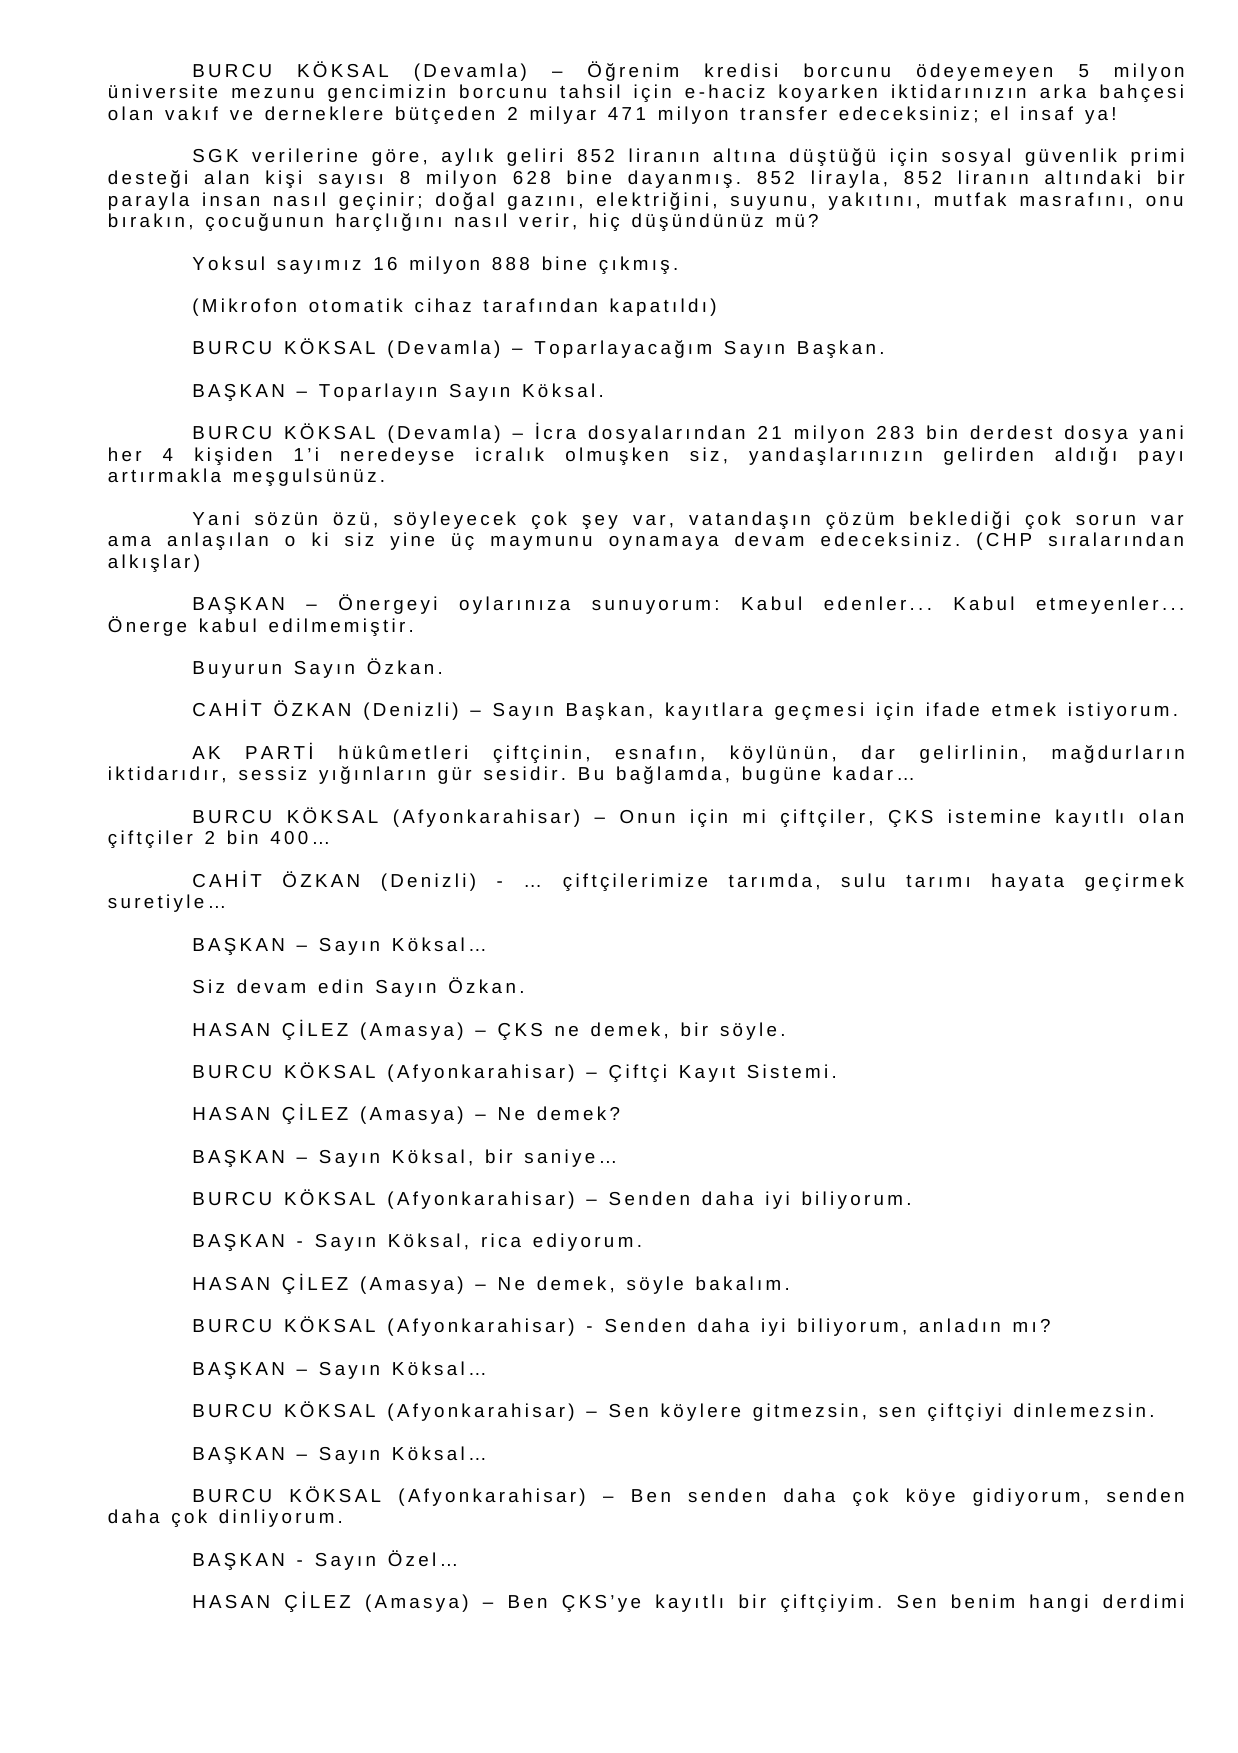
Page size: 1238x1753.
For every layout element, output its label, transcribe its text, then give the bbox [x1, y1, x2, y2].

text AK PARTİ hükûmetleri çiftçinin, esnafın, köylünün, dar gelirlinin, mağdurların iktidarıdır, sessiz yığınların gür sesidir. Bu bağlamda, bugüne kadar… [108, 742, 1186, 785]
text BAŞKAN – Sayın Köksal… [108, 933, 1186, 955]
text BURCU KÖKSAL (Devamla) – Toparlayacağım Sayın Başkan. [108, 337, 1186, 359]
text BURCU KÖKSAL (Devamla) – İcra dosyalarından 21 milyon 283 bin derdest dosya yani her 4 kişiden 1’i neredeyse icralık olmuşken siz, yandaşlarınızın gelirden aldığı payı artırmakla meşgulsünüz. [108, 422, 1186, 487]
text CAHİT ÖZKAN (Denizli) – Sayın Başkan, kayıtlara geçmesi için ifade etmek istiyorum. [108, 699, 1186, 721]
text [108, 1591, 1186, 1613]
text BURCU KÖKSAL (Afyonkarahisar) – Sen köylere gitmezsin, sen çiftçiyi dinlemezsin. [108, 1400, 1186, 1421]
text BAŞKAN – Sayın Köksal, bir saniye… [108, 1146, 1186, 1167]
text BURCU KÖKSAL (Afyonkarahisar) – Çiftçi Kayıt Sistemi. [108, 1061, 1186, 1082]
text SGK verilerine göre, aylık geliri 852 liranın altına düştüğü için sosyal güvenlik primi desteği alan kişi sayısı 8 milyon 628 bine dayanmış. 852 lirayla, 852 liranın altındaki bir parayla insan nasıl geçinir; doğal gazını, elektriğini, suyunu, yakıtını, mutfak masrafını, onu bırakın, çocuğunun harçlığını nasıl verir, hiç düşündünüz mü? [108, 145, 1186, 231]
text (Mikrofon otomatik cihaz tarafından kapatıldı) [108, 295, 1186, 316]
text CAHİT ÖZKAN (Denizli) - … çiftçilerimize tarımda, sulu tarımı hayata geçirmek suretiyle… [108, 869, 1186, 913]
text BURCU KÖKSAL (Afyonkarahisar) – Ben senden daha çok köye gidiyorum, senden daha çok dinliyorum. [108, 1485, 1186, 1528]
text Buyurun Sayın Özkan. [108, 657, 1186, 678]
text BURCU KÖKSAL (Afyonkarahisar) – Onun için mi çiftçiler, ÇKS istemine kayıtlı olan çiftçiler 2 bin 400… [108, 806, 1186, 849]
text BAŞKAN – Sayın Köksal… [108, 1442, 1186, 1464]
text Siz devam edin Sayın Özkan. [108, 976, 1186, 997]
text HASAN ÇİLEZ (Amasya) – Ne demek? [108, 1103, 1186, 1125]
text Yoksul sayımız 16 milyon 888 bine çıkmış. [108, 252, 1186, 274]
text BURCU KÖKSAL (Afyonkarahisar) - Senden daha iyi biliyorum, anladın mı? [108, 1315, 1186, 1337]
text HASAN ÇİLEZ (Amasya) – ÇKS ne demek, bir söyle. [108, 1018, 1186, 1040]
text Yani sözün özü, söyleyecek çok şey var, vatandaşın çözüm beklediği çok sorun var ama anlaşılan o ki siz yine üç maymunu oynamaya devam edeceksiniz. (CHP sıralarından alkışlar) [108, 507, 1186, 572]
text BAŞKAN – Önergeyi oylarınıza sunuyorum: Kabul edenler... Kabul etmeyenler... Önerge kabul edilmemiştir. [108, 593, 1186, 636]
text HASAN ÇİLEZ (Amasya) – Ne demek, söyle bakalım. [108, 1273, 1186, 1294]
text BURCU KÖKSAL (Devamla) – Öğrenim kredisi borcunu ödeyemeyen 5 milyon üniversite mezunu gencimizin borcunu tahsil için e-haciz koyarken iktidarınızın arka bahçesi olan vakıf ve derneklere bütçeden 2 milyar 471 milyon transfer edeceksiniz; el insaf ya! [108, 60, 1186, 124]
text BAŞKAN - Sayın Özel… [108, 1549, 1186, 1570]
text BAŞKAN - Sayın Köksal, rica ediyorum. [108, 1230, 1186, 1252]
text BURCU KÖKSAL (Afyonkarahisar) – Senden daha iyi biliyorum. [108, 1188, 1186, 1209]
text BAŞKAN – Sayın Köksal… [108, 1357, 1186, 1379]
text BAŞKAN – Toparlayın Sayın Köksal. [108, 379, 1186, 401]
